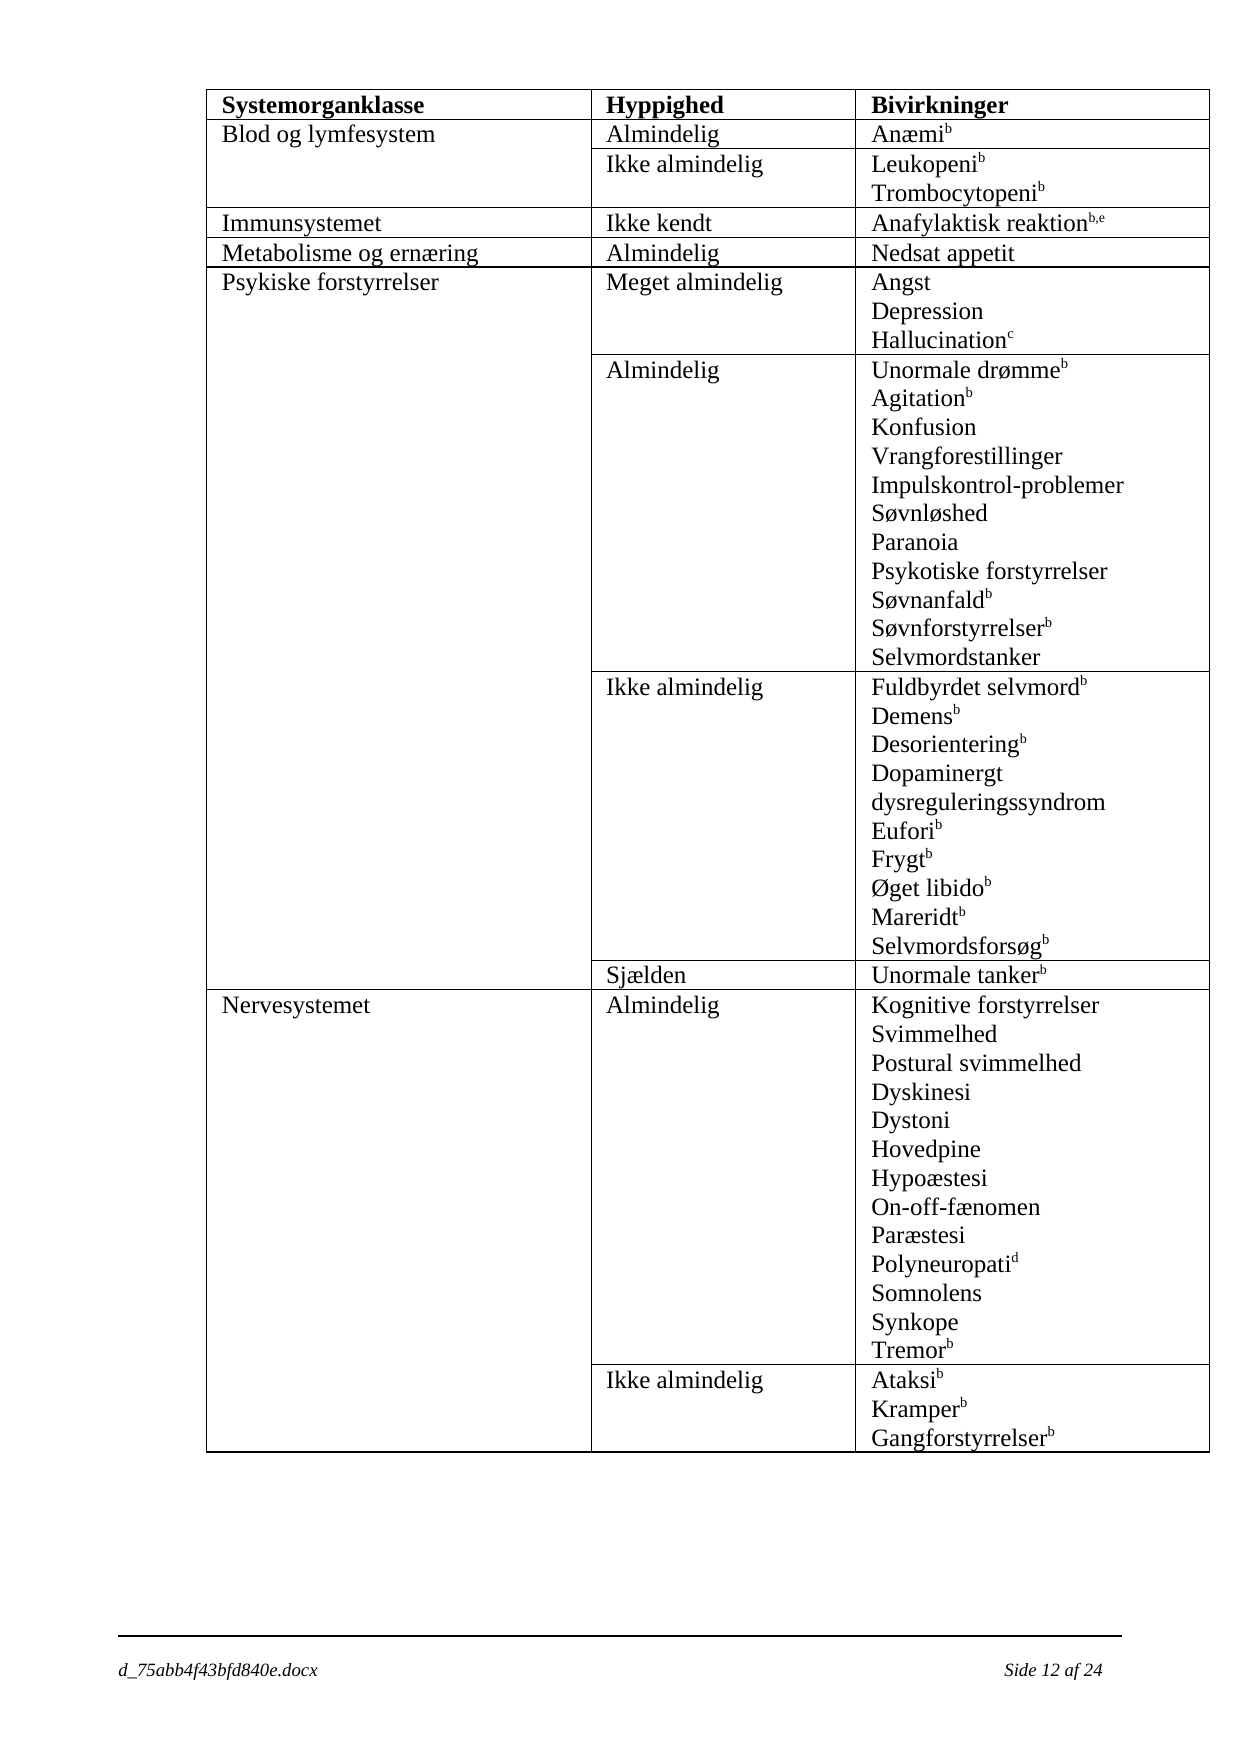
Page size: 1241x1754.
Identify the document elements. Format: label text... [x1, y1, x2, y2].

table_cell Ikke almindelig [592, 672, 855, 959]
table_header Bivirkninger [856, 90, 1209, 118]
table_cell Meget almindelig [592, 268, 855, 354]
table_cell Leukopenib Trombocytopenib [856, 149, 1209, 207]
table_cell Immunsystemet [207, 208, 591, 237]
table_cell Metabolisme og ernæring [207, 238, 591, 266]
table_cell Nervesystemet [207, 990, 591, 1451]
table_cell Almindelig [592, 238, 855, 266]
table_cell Psykiske forstyrrelser [207, 268, 591, 989]
table_cell Angst Depression Hallucinationc [856, 268, 1209, 354]
table_cell Ataksib Kramperb Gangforstyrrelserb [856, 1365, 1209, 1451]
table_cell Anafylaktisk reaktionb,e [856, 208, 1209, 237]
table_cell Nedsat appetit [856, 238, 1209, 266]
table_header Hyppighed [592, 90, 855, 118]
table_cell Blod og lymfesystem [207, 120, 591, 207]
table_cell Kognitive forstyrrelser Svimmelhed Postural svimmelhed Dyskinesi Dystoni Hovedpine Hypoæstesi On-off-fænomen Paræstesi Polyneuropatid Somnolens Synkope Tremorb [856, 990, 1209, 1364]
table_cell Almindelig [592, 120, 855, 148]
table_cell Almindelig [592, 990, 855, 1364]
table_cell Anæmib [856, 120, 1209, 148]
table_header Systemorganklasse [207, 90, 591, 118]
table_cell Fuldbyrdet selvmordb Demensb Desorienteringb Dopaminergt dysreguleringssyndrom Euforib Frygtb Øget libidob Mareridtb Selvmordsforsøgb [856, 672, 1209, 959]
table_cell Ikke kendt [592, 208, 855, 237]
table_cell Sjælden [592, 961, 855, 989]
table_cell Almindelig [592, 355, 855, 671]
table_cell Unormale drømmeb Agitationb Konfusion Vrangforestillinger Impulskontrol-problemer Søvnløshed Paranoia Psykotiske forstyrrelser Søvnanfaldb Søvnforstyrrelserb Selvmordstanker [856, 355, 1209, 671]
table_cell Ikke almindelig [592, 1365, 855, 1451]
table_cell Ikke almindelig [592, 149, 855, 207]
table_cell Unormale tankerb [856, 961, 1209, 989]
